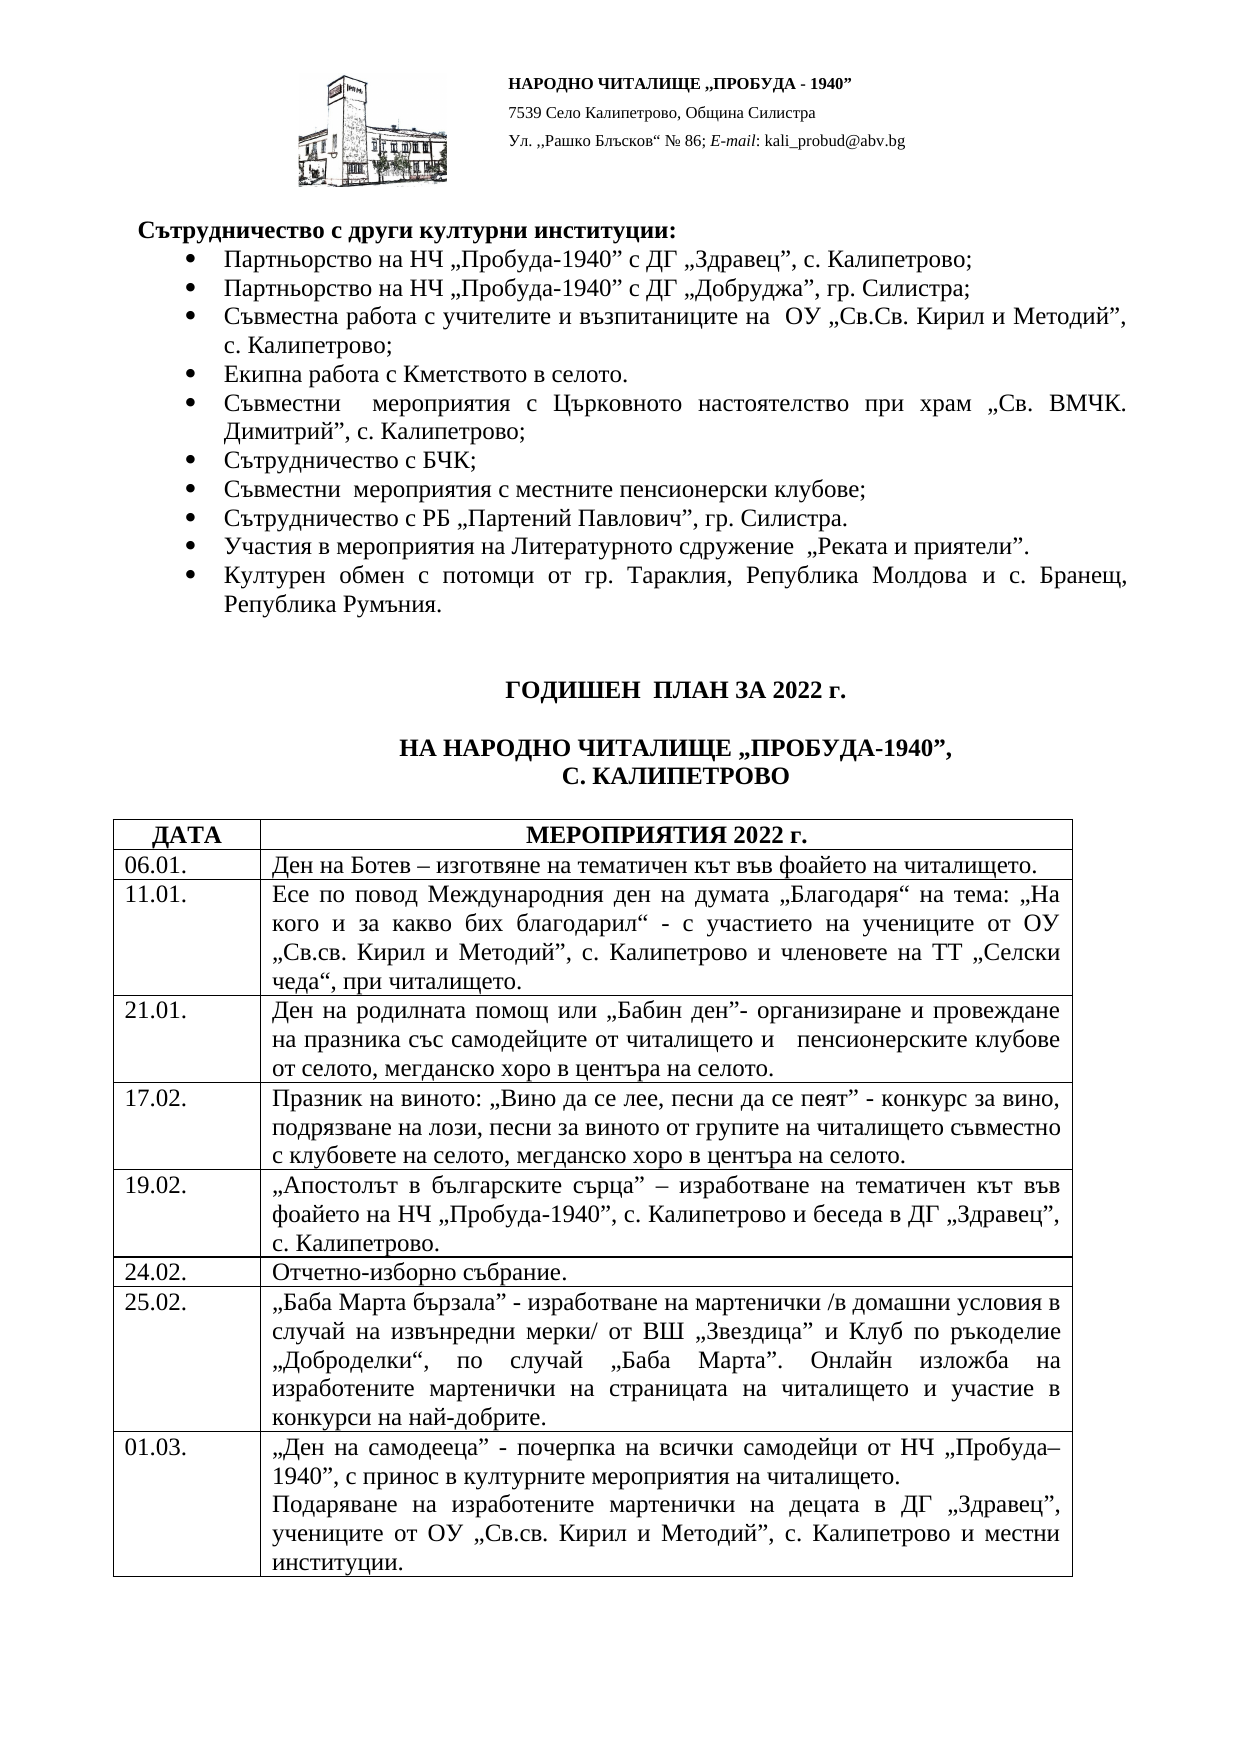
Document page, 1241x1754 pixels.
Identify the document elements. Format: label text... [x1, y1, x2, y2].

list Културен обмен с потомци от гр. Тараклия, Република Молдова и с. Бранещ, Република Румъния. [186, 560, 1128, 618]
list С. КАЛИПЕТРОВО [224, 761, 1128, 790]
picture [298, 73, 447, 187]
list Сътрудничество с РБ „Партений Павлович”, гр. Силистра. [186, 503, 1128, 531]
table_cell 01.03. [114, 1432, 260, 1576]
list Участия в мероприятия на Литературното сдружение „Реката и приятели”. [186, 531, 1128, 560]
table_cell 17.02. [114, 1083, 260, 1169]
list Екипна работа с Кметството в селото. [186, 359, 1128, 388]
table_cell 25.02. [114, 1287, 260, 1431]
list Съвместна работа с учителите и възпитаниците на ОУ „Св.Св. Кирил и Методий”, с. Калипетрово; [186, 301, 1128, 359]
table_cell Есе по повод Международния ден на думата „Благодаря“ на тема: „На кого и за какво бих благодарил“ - с участието на учениците от ОУ „Св.св. Кирил и Методий”, с. Калипетрово и членовете на ТТ „Селски чеда“, при читалището. [261, 880, 1072, 994]
list НА НАРОДНО ЧИТАЛИЩЕ „ПРОБУДА-1940”, [224, 733, 1128, 761]
list Съвместни мероприятия с местните пенсионерски клубове; [186, 474, 1128, 503]
table_cell „Баба Марта бързала” - изработване на мартенички /в домашни условия в случай на извънредни мерки/ от ВШ „Звездица” и Клуб по ръкоделие „Доброделки“, по случай „Баба Марта”. Онлайн изложба на изработените мартенички на страницата на читалището и участие в конкурси на най-добрите. [261, 1287, 1072, 1431]
list ГОДИШЕН ПЛАН ЗА 2022 г. [224, 675, 1128, 704]
list Сътрудничество с БЧК; [186, 445, 1128, 474]
text Сътрудничество с други културни институции: [112, 215, 1128, 244]
table_cell „Апостолът в българските сърца” – изработване на тематичен кът във фоайето на НЧ „Пробуда-1940”, с. Калипетрово и беседа в ДГ „Здравец”, с. Калипетрово. [261, 1170, 1072, 1256]
table_cell Ден на Ботев – изготвяне на тематичен кът във фоайето на читалището. [261, 850, 1072, 878]
table_cell 24.02. [114, 1258, 260, 1286]
table_cell 19.02. [114, 1170, 260, 1256]
table_header МЕРОПРИЯТИЯ 2022 г. [261, 820, 1072, 849]
list Партньорство на НЧ „Пробуда-1940” с ДГ „Здравец”, с. Калипетрово; [186, 244, 1128, 273]
table_cell 11.01. [114, 880, 260, 994]
list Съвместни мероприятия с Църковното настоятелство при храм „Св. ВМЧК. Димитрий”, с. Калипетрово; [186, 388, 1128, 445]
table_cell „Ден на самодееца” - почерпка на всички самодейци от НЧ „Пробуда–1940”, с принос в културните мероприятия на читалището. Подаряване на изработените мартенички на децата в ДГ „Здравец”, учениците от ОУ „Св.св. Кирил и Методий”, с. Калипетрово и местни институции. [261, 1432, 1072, 1576]
list Партньорство на НЧ „Пробуда-1940” с ДГ „Добруджа”, гр. Силистра; [186, 273, 1128, 301]
table_cell 21.01. [114, 996, 260, 1082]
table_header ДАТА [114, 820, 260, 849]
table_cell Празник на виното: „Вино да се лее, песни да се пеят” - конкурс за вино, подрязване на лози, песни за виното от групите на читалището съвместно с клубовете на селото, мегданско хоро в центъра на селото. [261, 1083, 1072, 1169]
table_cell Отчетно-изборно събрание. [261, 1258, 1072, 1286]
table_cell 06.01. [114, 850, 260, 878]
table_cell Ден на родилната помощ или „Бабин ден”- организиране и провеждане на празника със самодейците от читалището и пенсионерските клубове от селото, мегданско хоро в центъра на селото. [261, 996, 1072, 1082]
